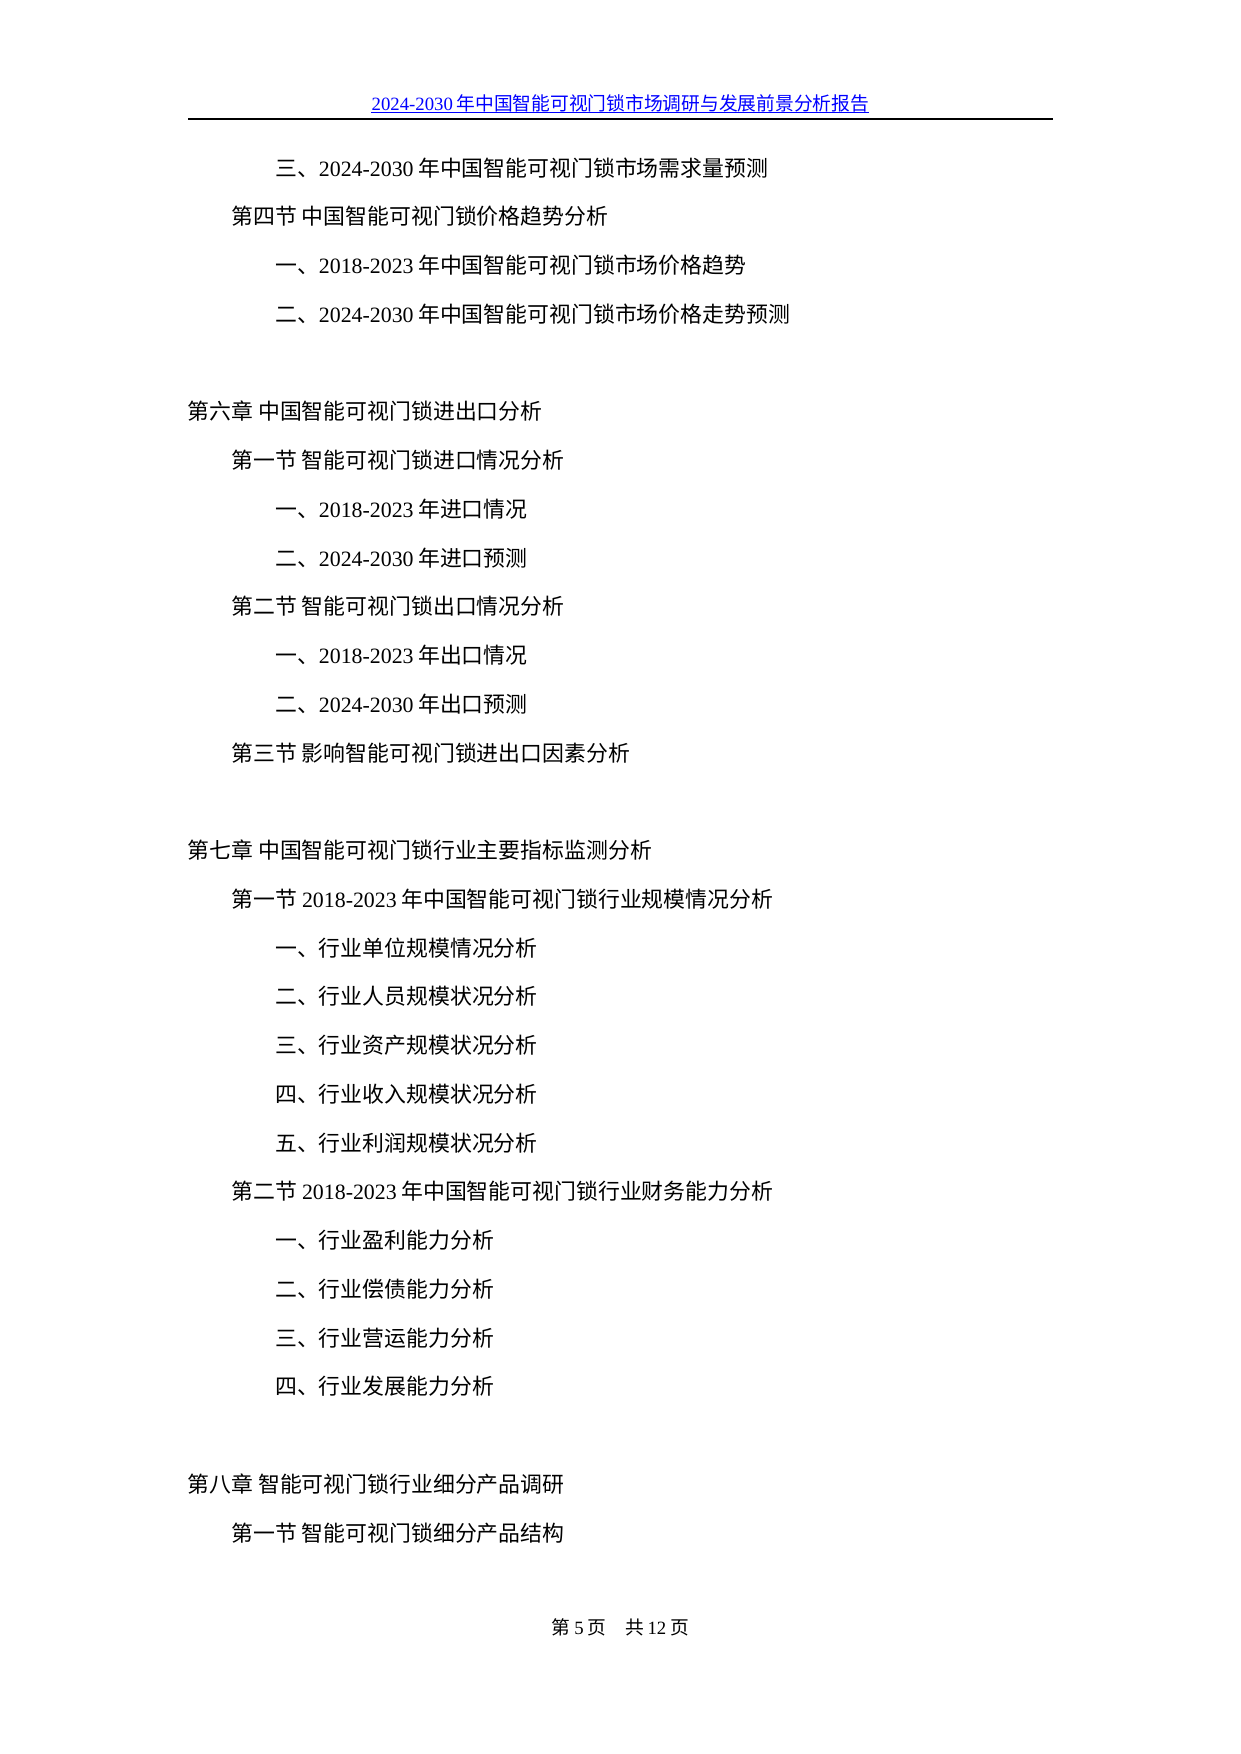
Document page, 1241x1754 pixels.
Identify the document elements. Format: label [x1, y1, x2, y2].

text [187, 150, 1053, 1548]
